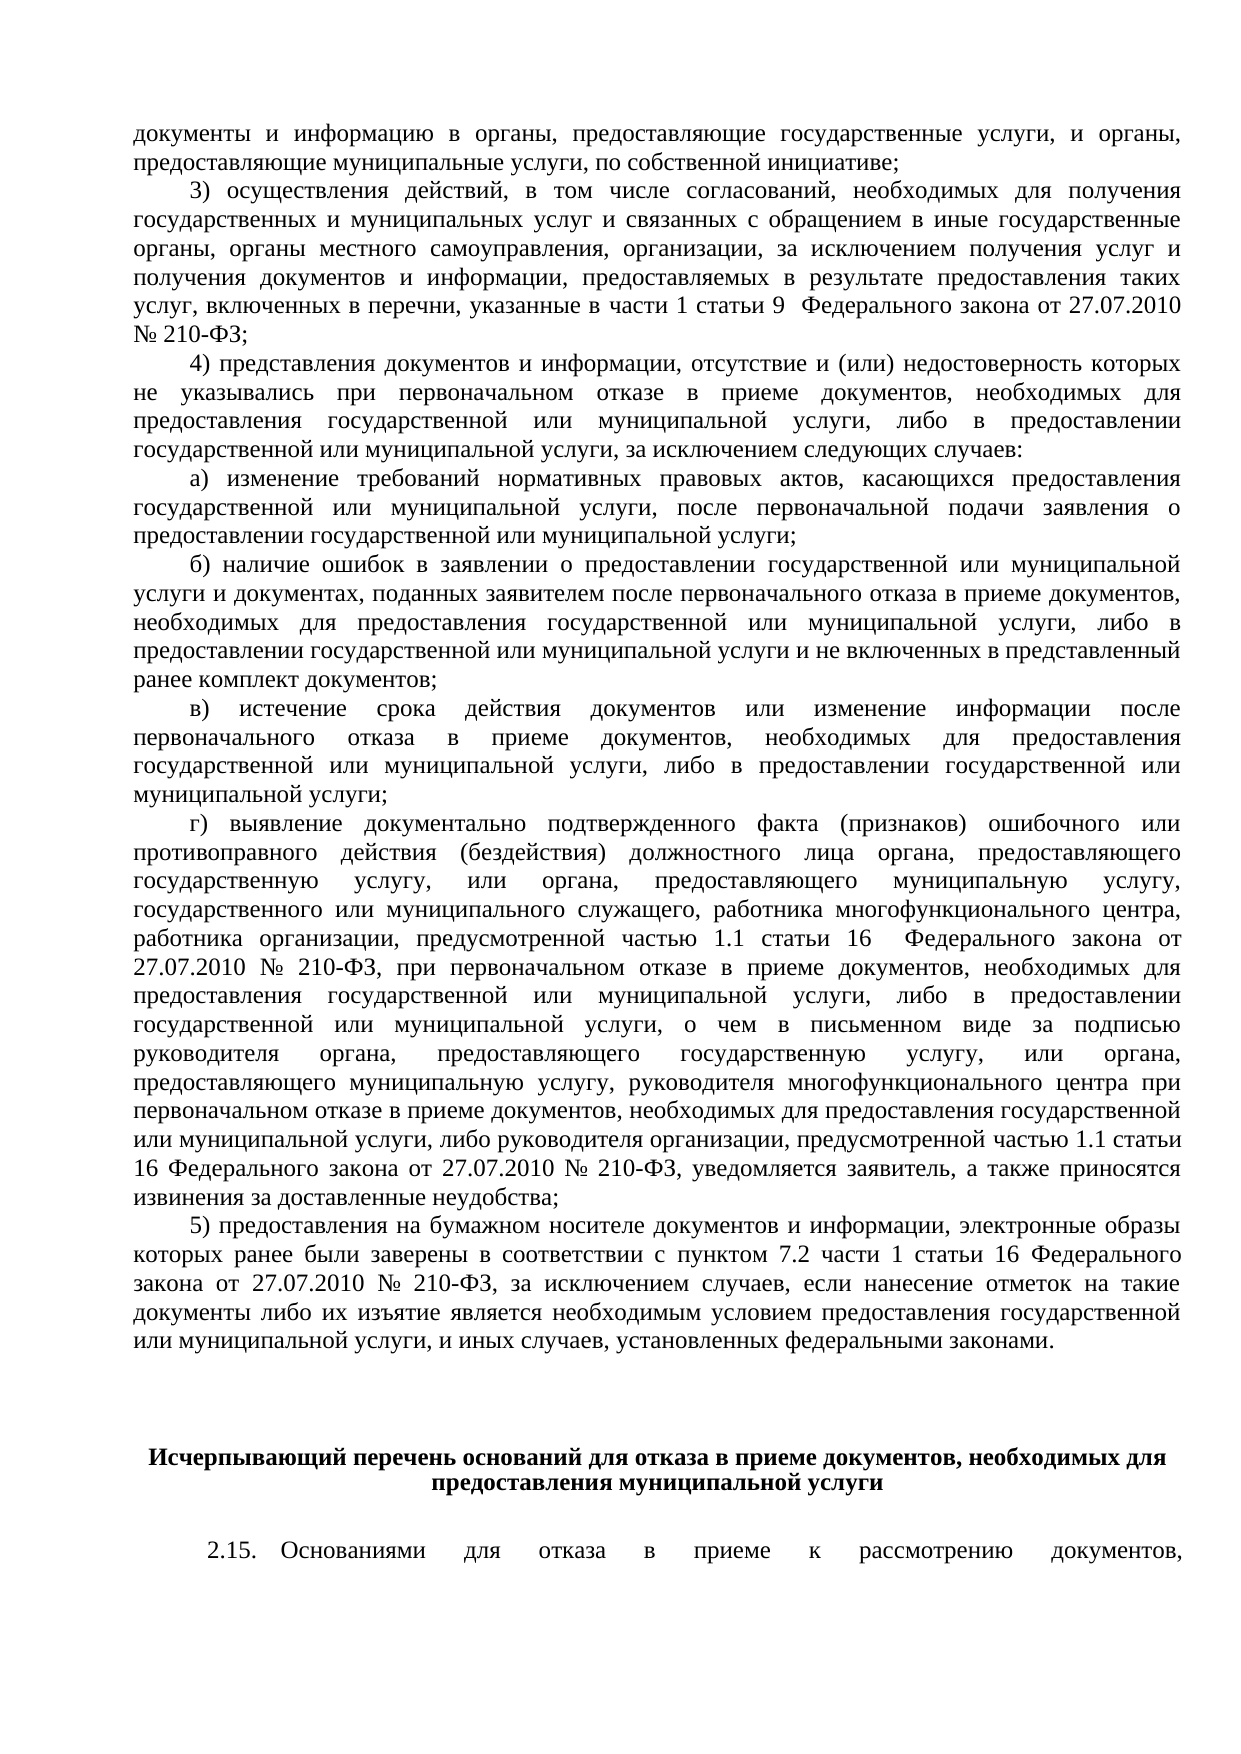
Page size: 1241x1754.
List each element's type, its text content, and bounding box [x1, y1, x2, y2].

text а) изменение требований нормативных правовых актов, касающихся предоставления государственной или муниципальной услуги, после первоначальной подачи заявления о предоставлении государственной или муниципальной услуги; [133, 463, 1182, 549]
text 3) осуществления действий, в том числе согласований, необходимых для получения государственных и муниципальных услуг и связанных с обращением в иные государственные органы, органы местного самоуправления, организации, за исключением получения услуг и получения документов и информации, предоставляемых в результате предоставления таких услуг, включенных в перечни, указанные в части 1 статьи 9 Федерального закона от 27.07.2010 № 210-ФЗ; [133, 176, 1182, 348]
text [133, 1536, 1183, 1564]
text б) наличие ошибок в заявлении о предоставлении государственной или муниципальной услуги и документах, поданных заявителем после первоначального отказа в приеме документов, необходимых для предоставления государственной или муниципальной услуги, либо в предоставлении государственной или муниципальной услуги и не включенных в представленный ранее комплект документов; [133, 549, 1182, 693]
text 5) предоставления на бумажном носителе документов и информации, электронные образы которых ранее были заверены в соответствии с пунктом 7.2 части 1 статьи 16 Федерального закона от 27.07.2010 № 210-ФЗ, за исключением случаев, если нанесение отметок на такие документы либо их изъятие является необходимым условием предоставления государственной или муниципальной услуги, и иных случаев, установленных федеральными законами. [133, 1211, 1182, 1354]
text 4) представления документов и информации, отсутствие и (или) недостоверность которых не указывались при первоначальном отказе в приеме документов, необходимых для предоставления государственной или муниципальной услуги, либо в предоставлении государственной или муниципальной услуги, за исключением следующих случаев: [133, 348, 1182, 463]
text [133, 118, 1182, 176]
text Исчерпывающий перечень оснований для отказа в приеме документов, необходимых для предоставления муниципальной услуги [133, 1445, 1182, 1495]
text г) выявление документально подтвержденного факта (признаков) ошибочного или противоправного действия (бездействия) должностного лица органа, предоставляющего государственную услугу, или органа, предоставляющего муниципальную услугу, государственного или муниципального служащего, работника многофункционального центра, работника организации, предусмотренной частью 1.1 статьи 16 Федерального закона от 27.07.2010 № 210-ФЗ, при первоначальном отказе в приеме документов, необходимых для предоставления государственной или муниципальной услуги, либо в предоставлении государственной или муниципальной услуги, о чем в письменном виде за подписью руководителя органа, предоставляющего государственную услугу, или органа, предоставляющего муниципальную услугу, руководителя многофункционального центра при первоначальном отказе в приеме документов, необходимых для предоставления государственной или муниципальной услуги, либо руководителя организации, предусмотренной частью 1.1 статьи 16 Федерального закона от 27.07.2010 № 210-ФЗ, уведомляется заявитель, а также приносятся извинения за доставленные неудобства; [133, 808, 1182, 1211]
text в) истечение срока действия документов или изменение информации после первоначального отказа в приеме документов, необходимых для предоставления государственной или муниципальной услуги, либо в предоставлении государственной или муниципальной услуги; [133, 693, 1182, 808]
